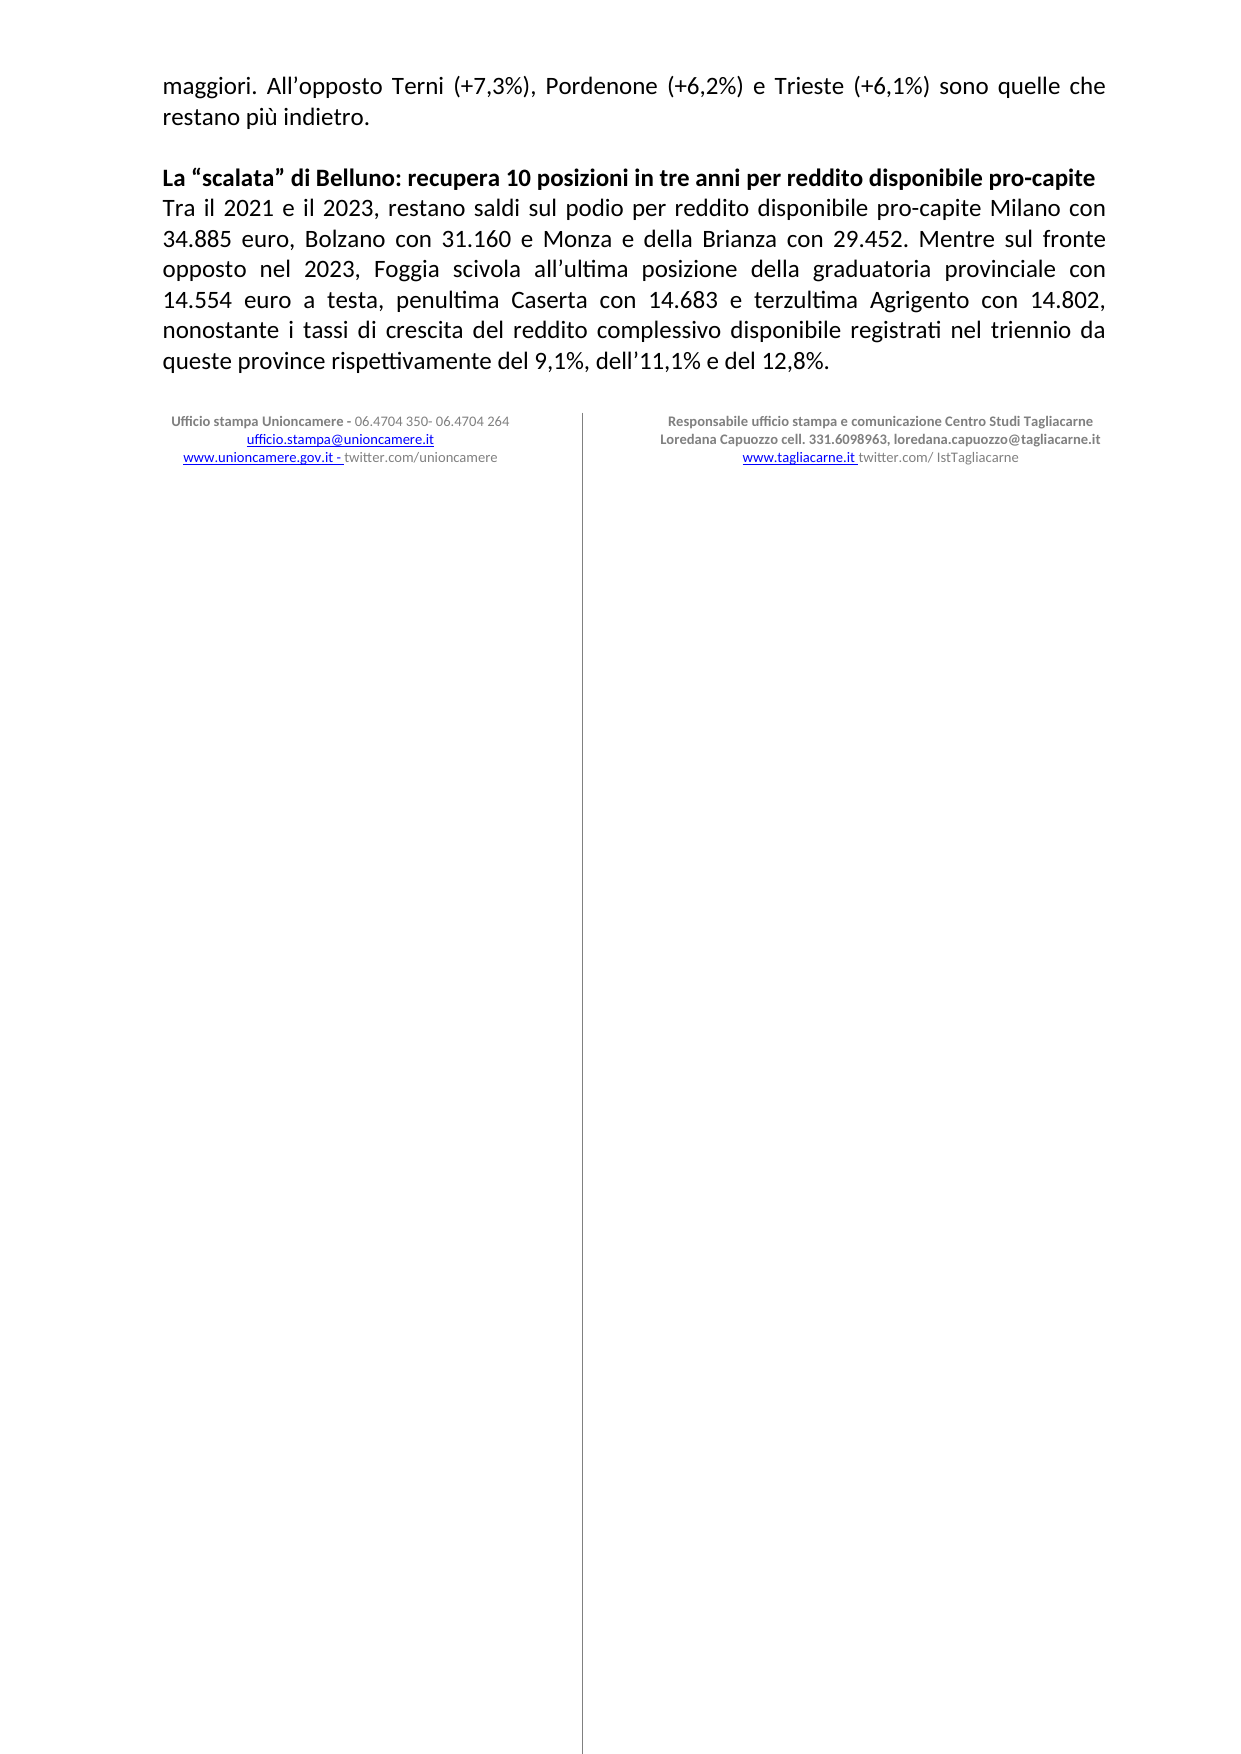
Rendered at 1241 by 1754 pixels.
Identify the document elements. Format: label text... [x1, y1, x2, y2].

text Tra il 2021 e il 2023, restano saldi sul podio per reddito disponibile pro-capite Milano con 34.885 euro, Bolzano con 31.160 e Monza e della Brianza con 29.452. Mentre sul fronte opposto nel 2023, Foggia scivola all’ultima posizione della graduatoria provinciale con 14.554 euro a testa, penultima Caserta con 14.683 e terzultima Agrigento con 14.802, nonostante i tassi di crescita del reddito complessivo disponibile registrati nel triennio da queste province rispettivamente del 9,1%, dell’11,1% e del 12,8%. [162, 192, 1107, 375]
text La “scalata” di Belluno: recupera 10 posizioni in tre anni per reddito disponibile pro-capite [162, 162, 1107, 192]
